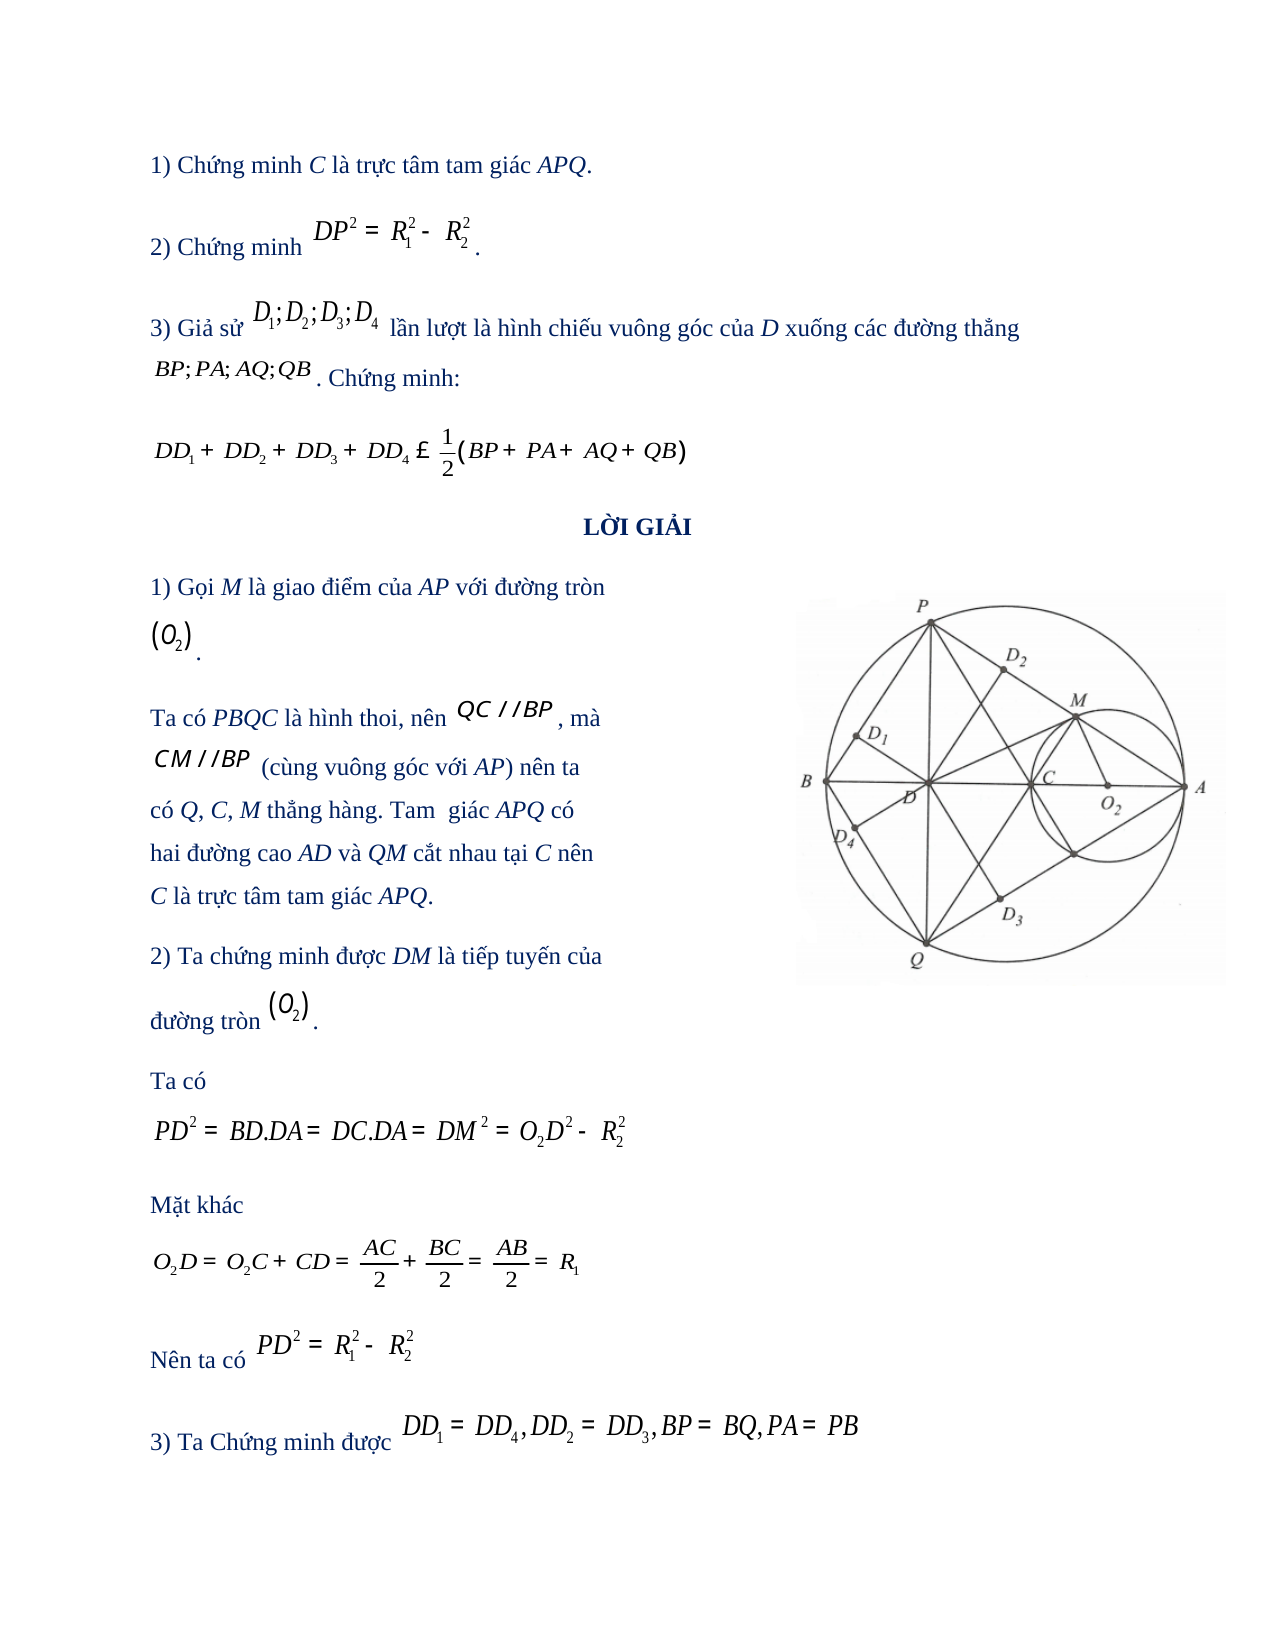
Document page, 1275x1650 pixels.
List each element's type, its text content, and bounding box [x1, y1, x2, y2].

text Ta có PBQC là hình thoi, nên , mà (cùng vuông góc với AP) nên ta có Q, C, M thẳng hàng. Tam giác APQ có hai đường cao AD và QM cắt nhau tại C nên C là trực tâm tam giác APQ. [150, 697, 608, 910]
picture [795, 590, 1226, 986]
text 1) Gọi M là giao điểm của AP với đường tròn . [150, 572, 608, 666]
text LỜI GIẢI [150, 512, 1125, 541]
text 2) Ta chứng minh được DM là tiếp tuyến của đường tròn . [150, 941, 608, 1035]
text 3) Giả sử lần lượt là hình chiếu vuông góc của D xuống các đường thẳng . Chứng minh: [150, 292, 1125, 391]
text Ta có [150, 1066, 608, 1159]
text 2) Chứng minh . [150, 210, 1125, 261]
text Nên ta có [150, 1323, 608, 1374]
text 1) Chứng minh C là trực tâm tam giác APQ. [150, 150, 1125, 179]
text 3) Ta Chứng minh được [150, 1405, 1125, 1456]
text Mặt khác [150, 1191, 608, 1293]
